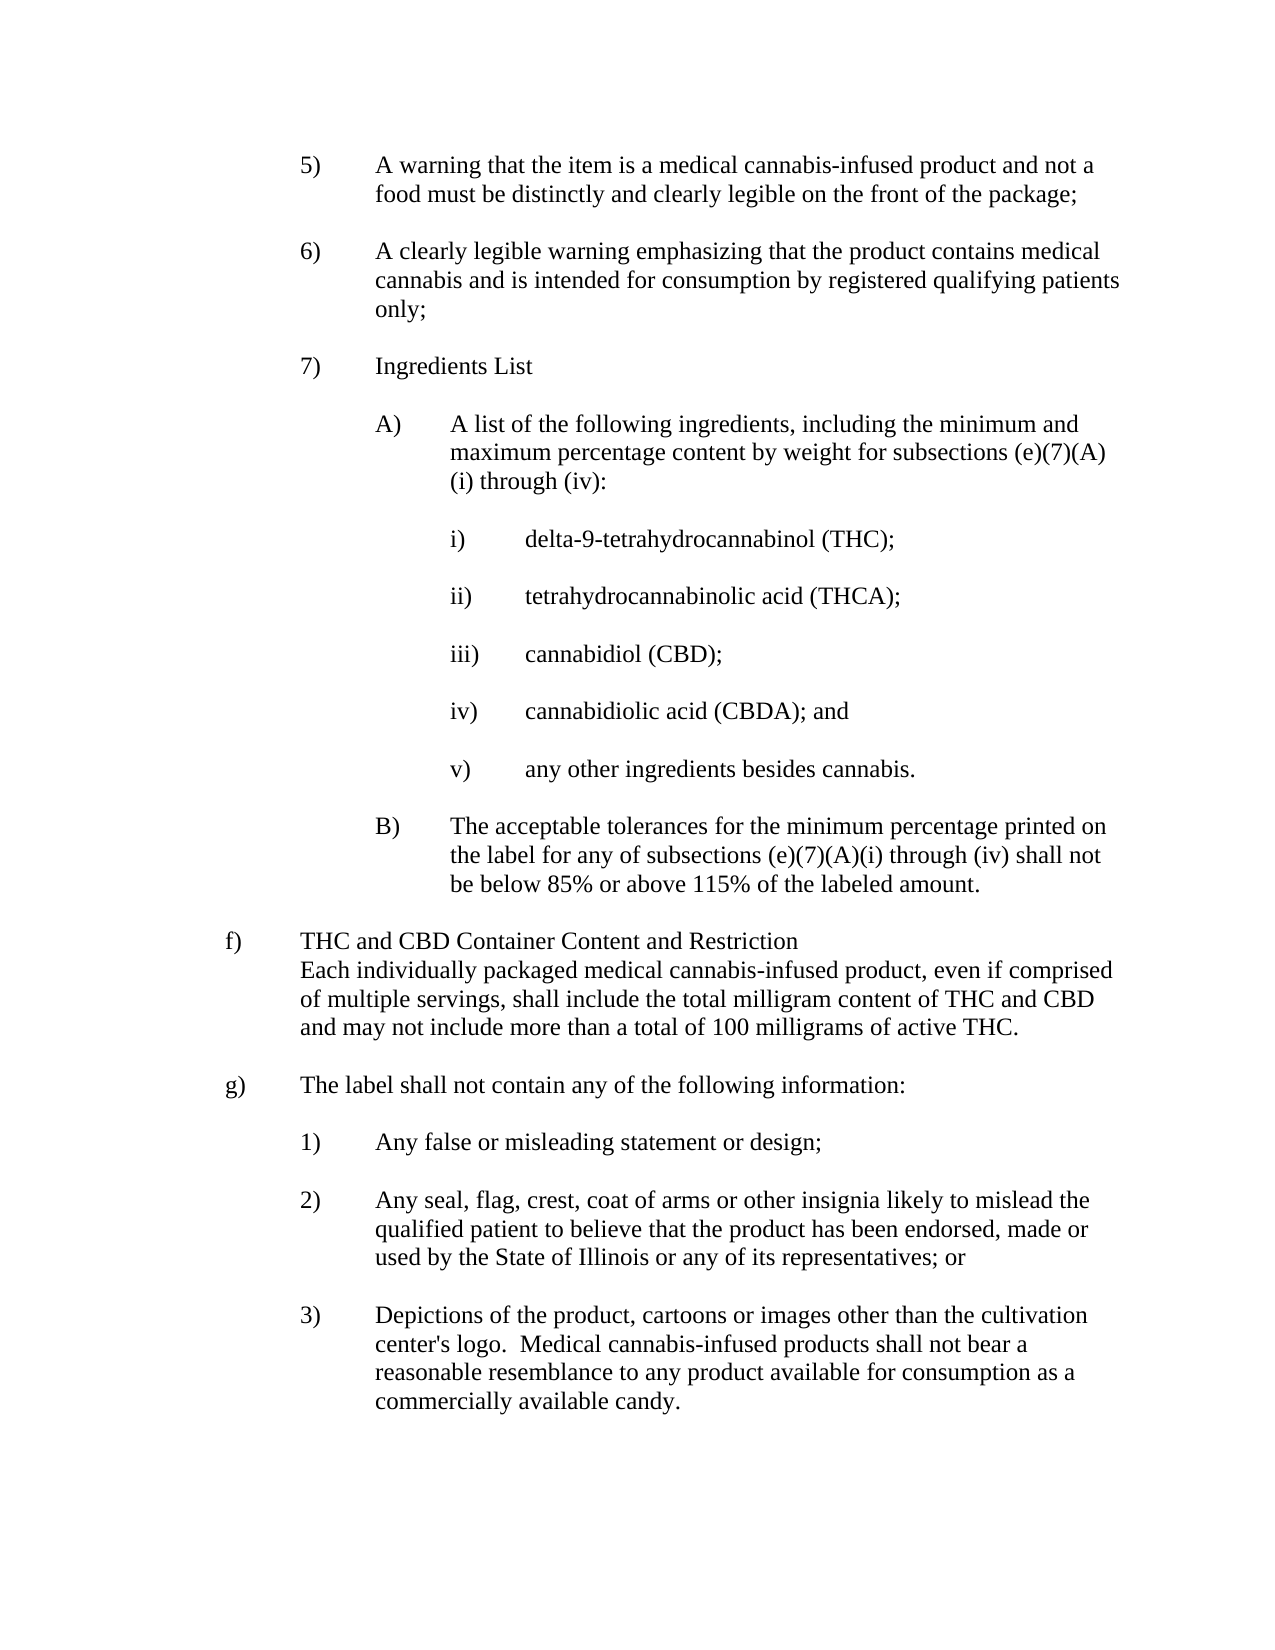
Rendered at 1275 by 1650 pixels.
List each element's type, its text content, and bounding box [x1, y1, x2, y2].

text 7) Ingredients List [300, 351, 1125, 380]
text A) A list of the following ingredients, including the minimum and maximum percentage content by weight for subsections (e)(7)(A)(i) through (iv): [375, 409, 1125, 495]
text 1) Any false or misleading statement or design; [300, 1127, 1125, 1156]
text v) any other ingredients besides cannabis. [375, 754, 1125, 782]
text i) delta-9-tetrahydrocannabinol (THC); [375, 524, 1125, 552]
text g) The label shall not contain any of the following information: [150, 1070, 1125, 1099]
text 3) Depictions of the product, cartoons or images other than the cultivation center's logo. Medical cannabis-infused products shall not bear a reasonable resemblance to any product available for consumption as a commercially available candy. [300, 1300, 1125, 1415]
text iv) cannabidiolic acid (CBDA); and [375, 696, 1125, 725]
text ii) tetrahydrocannabinolic acid (THCA); [375, 581, 1125, 610]
text 2) Any seal, flag, crest, coat of arms or other insignia likely to mislead the qualified patient to believe that the product has been endorsed, made or used by the State of Illinois or any of its representatives; or [300, 1185, 1125, 1271]
text f) THC and CBD Container Content and Restriction [225, 926, 1125, 955]
text 5) A warning that the item is a medical cannabis-infused product and not a food must be distinctly and clearly legible on the front of the package; [300, 150, 1125, 207]
text B) The acceptable tolerances for the minimum percentage printed on the label for any of subsections (e)(7)(A)(i) through (iv) shall not be below 85% or above 115% of the labeled amount. [375, 811, 1125, 897]
text iii) cannabidiol (CBD); [375, 639, 1125, 667]
text 6) A clearly legible warning emphasizing that the product contains medical cannabis and is intended for consumption by registered qualifying patients only; [300, 236, 1125, 322]
text Each individually packaged medical cannabis-infused product, even if comprised of multiple servings, shall include the total milligram content of THC and CBD and may not include more than a total of 100 milligrams of active THC. [300, 955, 1125, 1041]
